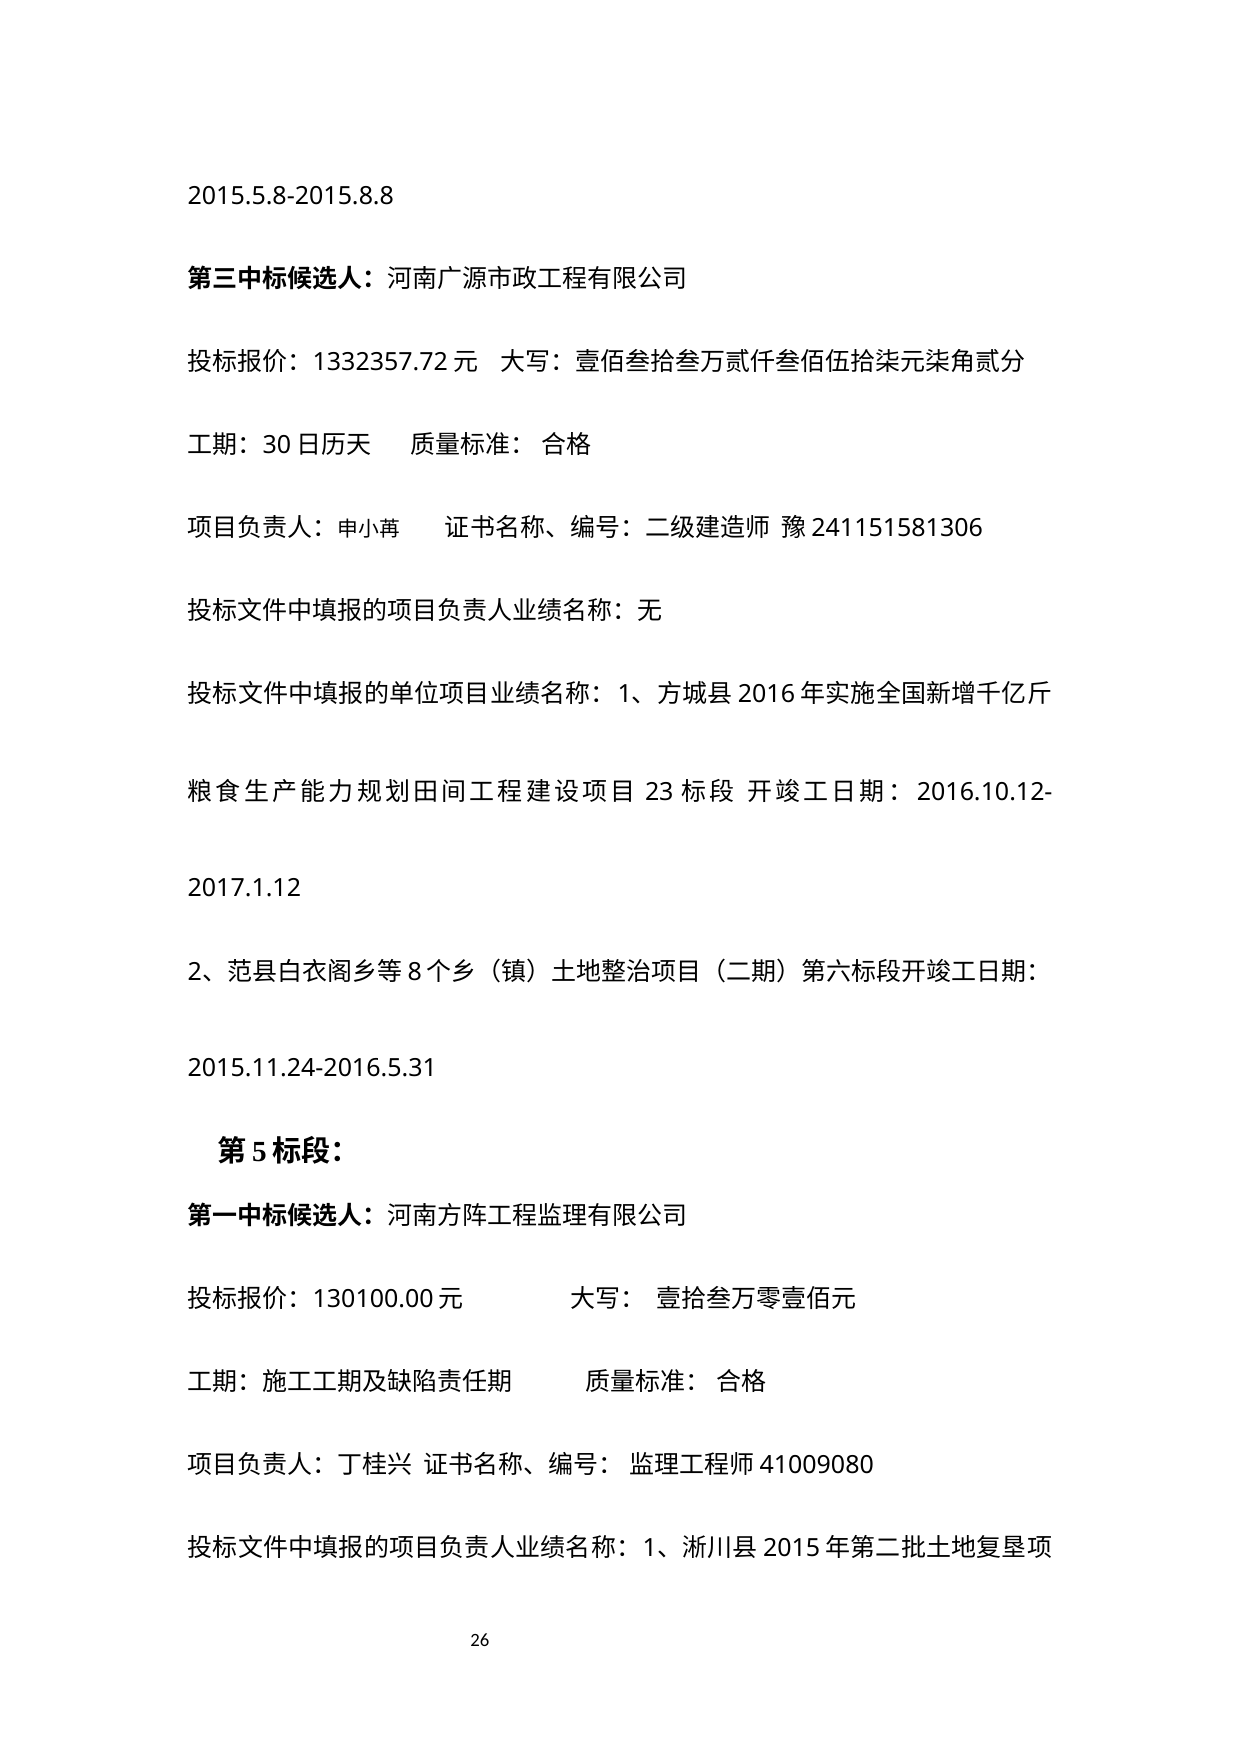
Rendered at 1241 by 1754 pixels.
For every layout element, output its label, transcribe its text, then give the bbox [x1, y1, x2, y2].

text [187, 162, 1053, 227]
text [187, 1513, 1053, 1578]
text 项目负责人：申小苒 证书名称、编号：二级建造师 豫241151581306 [187, 493, 1053, 558]
text 第5标段： [187, 1116, 1053, 1181]
text 投标报价：1332357.72元 大写：壹佰叁拾叁万贰仟叁佰伍拾柒元柒角贰分 [187, 327, 1053, 392]
text 第三中标候选人：河南广源市政工程有限公司 [187, 244, 1053, 309]
text 项目负责人：丁桂兴 证书名称、编号： 监理工程师41009080 [187, 1430, 1053, 1495]
text 投标文件中填报的项目负责人业绩名称：无 [187, 576, 1053, 641]
text 投标文件中填报的单位项目业绩名称：1、方城县2016年实施全国新增千亿斤粮食生产能力规划田间工程建设项目23标段 开竣工日期：2016.10.12-2017.1.12 [187, 659, 1053, 919]
text 工期：施工工期及缺陷责任期 质量标准： 合格 [187, 1347, 1053, 1412]
text 2、范县白衣阁乡等8个乡（镇）土地整治项目（二期）第六标段开竣工日期：2015.11.24-2016.5.31 [187, 937, 1053, 1099]
text 工期：30日历天 质量标准： 合格 [187, 410, 1053, 475]
text 投标报价：130100.00元 大写： 壹拾叁万零壹佰元 [187, 1264, 1053, 1329]
text 第一中标候选人：河南方阵工程监理有限公司 [187, 1181, 1053, 1246]
